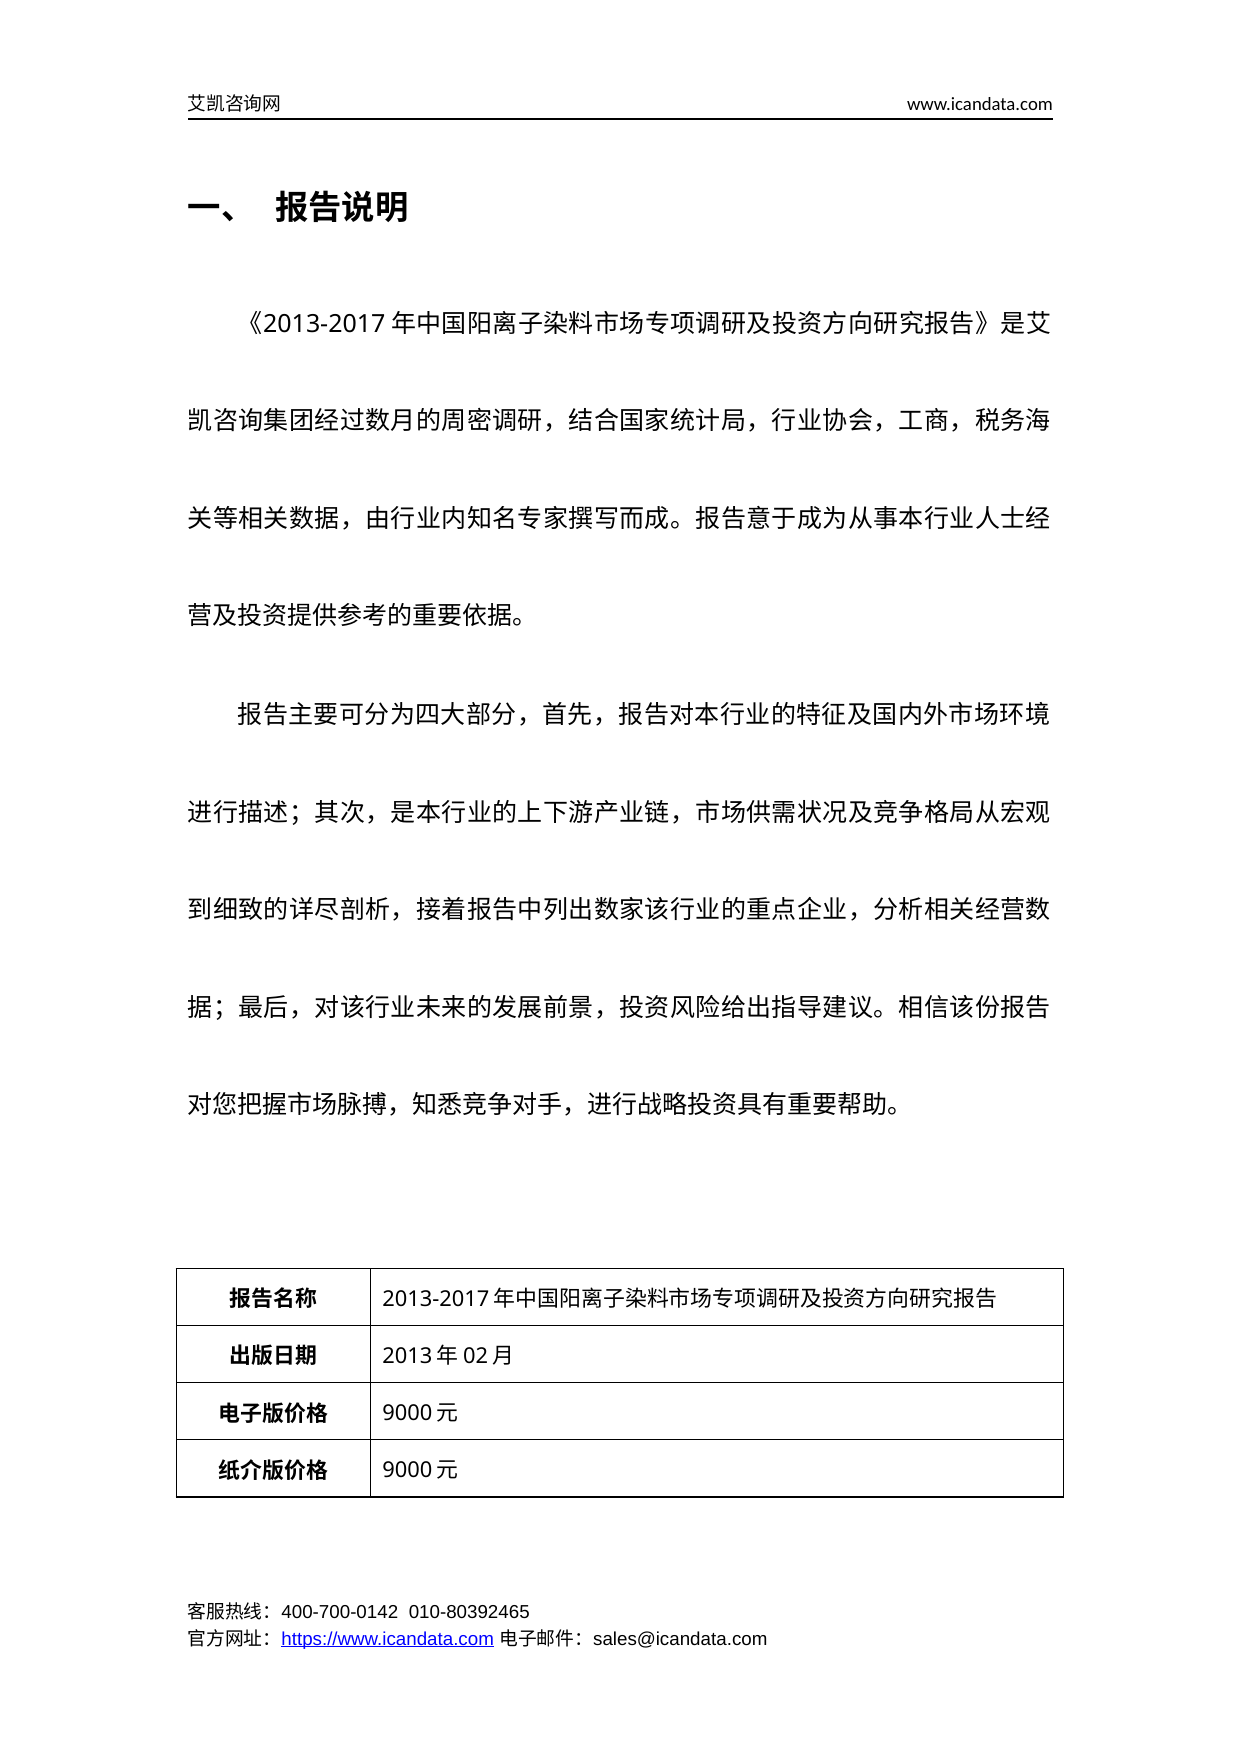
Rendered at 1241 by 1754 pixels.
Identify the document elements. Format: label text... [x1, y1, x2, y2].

table_cell 纸介版价格 [177, 1440, 370, 1496]
table_header 2013-2017年中国阳离子染料市场专项调研及投资方向研究报告 [371, 1269, 1063, 1325]
table_cell 出版日期 [177, 1326, 370, 1382]
text 《2013-2017年中国阳离子染料市场专项调研及投资方向研究报告》是艾凯咨询集团经过数月的周密调研，结合国家统计局，行业协会，工商，税务海关等相关数据，由行业内知名专家撰写而成。报告意于成为从事本行业人士经营及投资提供参考的重要依据。 [187, 289, 1053, 646]
text 报告主要可分为四大部分，首先，报告对本行业的特征及国内外市场环境进行描述；其次，是本行业的上下游产业链，市场供需状况及竞争格局从宏观到细致的详尽剖析，接着报告中列出数家该行业的重点企业，分析相关经营数据；最后，对该行业未来的发展前景，投资风险给出指导建议。相信该份报告对您把握市场脉搏，知悉竞争对手，进行战略投资具有重要帮助。 [187, 681, 1053, 1136]
table_cell 9000元 [371, 1383, 1063, 1439]
table_cell 2013年02月 [371, 1326, 1063, 1382]
subtitle 报告说明 [187, 172, 1053, 237]
table_cell 电子版价格 [177, 1383, 370, 1439]
table_header 报告名称 [177, 1269, 370, 1325]
table_cell 9000元 [371, 1440, 1063, 1496]
